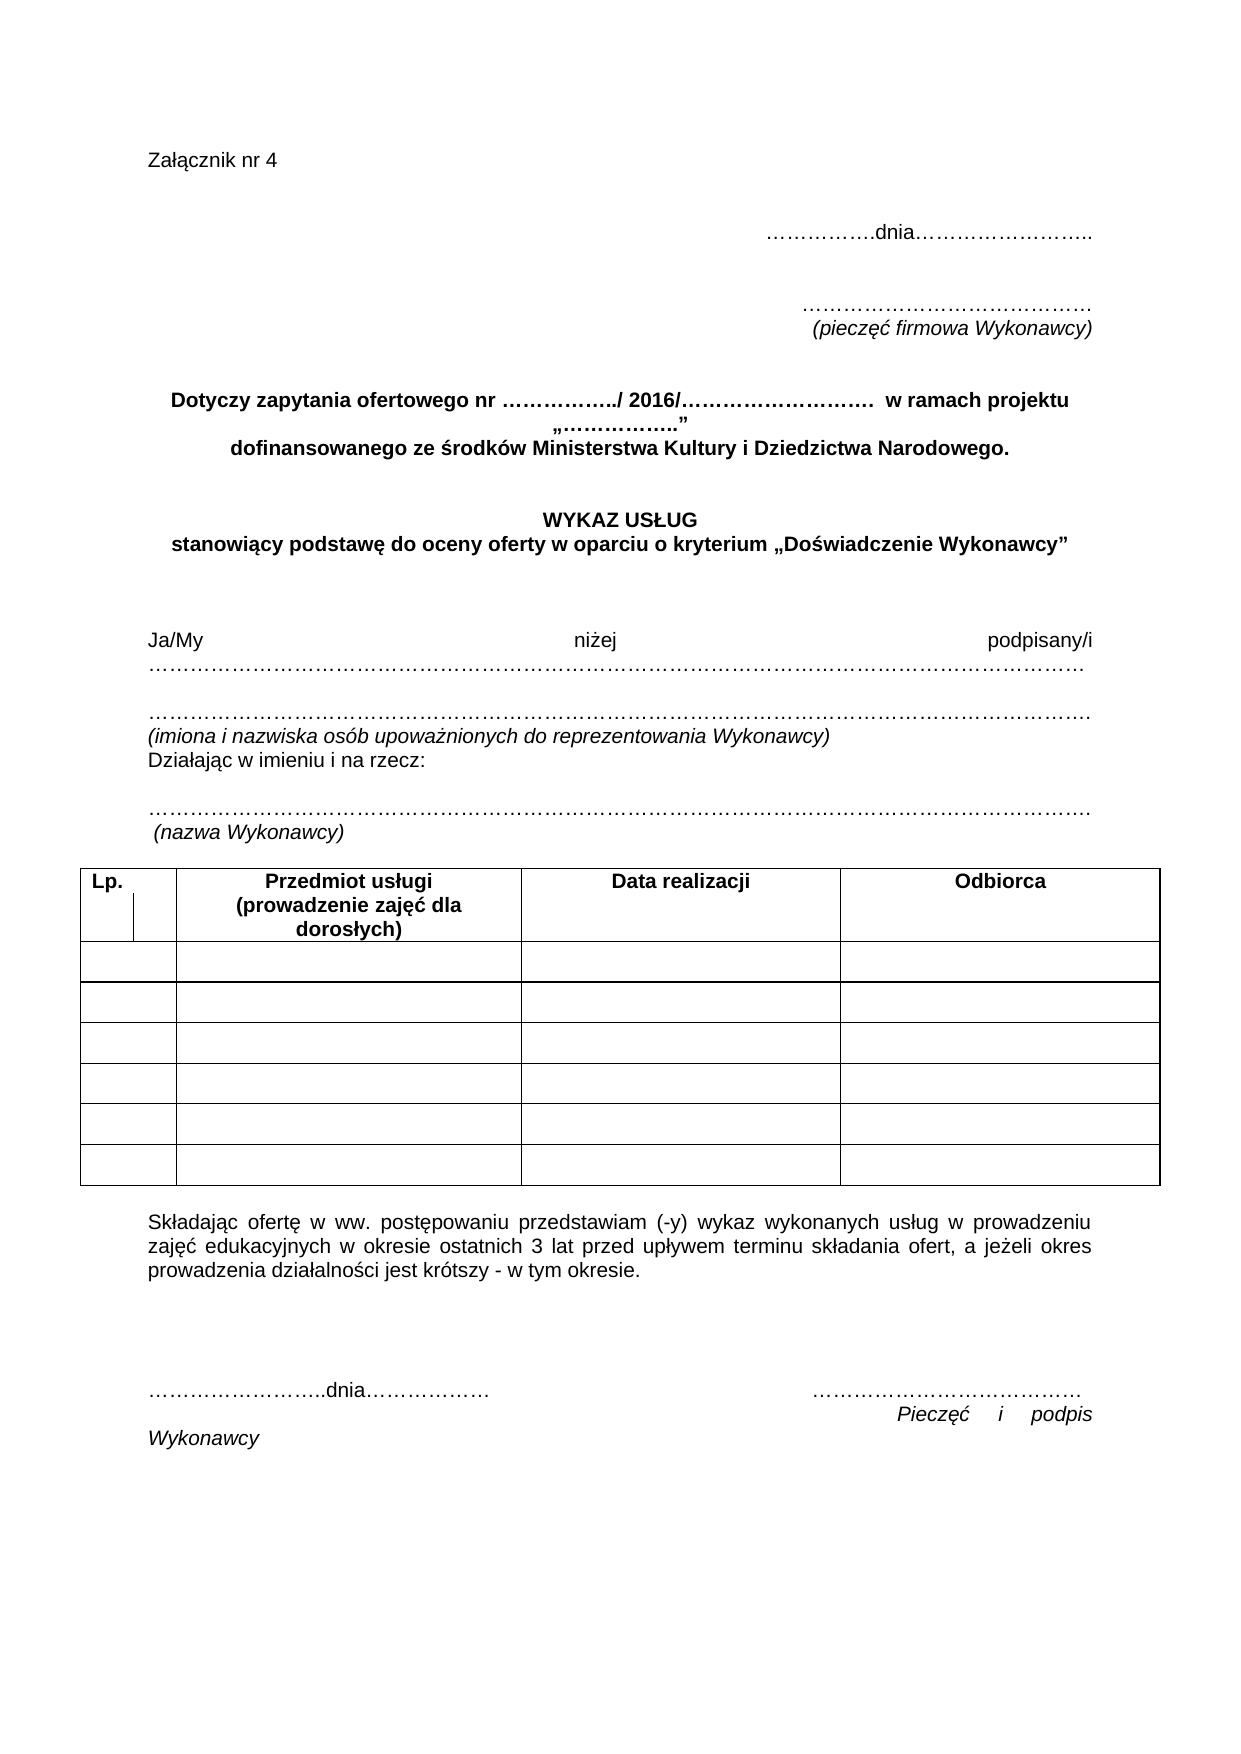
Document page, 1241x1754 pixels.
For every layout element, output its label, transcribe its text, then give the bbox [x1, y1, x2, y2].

table_cell [841, 1145, 1159, 1184]
text WYKAZ USŁUG [148, 508, 1093, 532]
table_cell [81, 1064, 176, 1103]
text (pieczęć firmowa Wykonawcy) [148, 316, 1093, 340]
table_cell [81, 1145, 176, 1184]
table_cell [841, 1023, 1159, 1063]
table_cell [841, 1064, 1159, 1103]
table_header Przedmiot usługi (prowadzenie zajęć dladorosłych) [177, 869, 521, 941]
text dofinansowanego ze środków Ministerstwa Kultury i Dziedzictwa Narodowego. [148, 436, 1093, 460]
text Załącznik nr 4 [148, 148, 1093, 172]
text stanowiący podstawę do oceny oferty w oparciu o kryterium „Doświadczenie Wykonawcy” [148, 532, 1093, 556]
table_cell [177, 1064, 521, 1103]
text Pieczęć i podpis Wykonawcy [148, 1402, 1093, 1449]
text (nazwa Wykonawcy) [148, 820, 1093, 844]
text ……………………..dnia……………… ………………………………… [148, 1378, 1093, 1402]
table_cell [177, 1145, 521, 1184]
table_cell [522, 1064, 840, 1103]
table_cell [522, 1023, 840, 1063]
table_cell [522, 1145, 840, 1184]
table_header Lp. [81, 869, 176, 941]
text „……………..” [148, 412, 1093, 436]
table_cell [81, 983, 176, 1022]
text Działając w imieniu i na rzecz: [148, 748, 1093, 772]
table_cell [81, 942, 176, 981]
table_cell [522, 942, 840, 981]
table_header Data realizacji [522, 869, 840, 941]
table_cell [841, 1104, 1159, 1144]
table_cell [841, 942, 1159, 981]
text …………….dnia…………………….. [148, 220, 1093, 244]
text ………………………………………………………………………………………………………………………. [148, 796, 1093, 820]
table_cell [81, 1104, 176, 1144]
text ………………………………………………………………………………………………………………………. [148, 700, 1093, 724]
text (imiona i nazwiska osób upoważnionych do reprezentowania Wykonawcy) [148, 724, 1093, 748]
text …………………………………… [148, 292, 1093, 316]
table_cell [177, 942, 521, 981]
text Ja/My niżej podpisany/i ……………………………………………………………………………………………………………………… [148, 628, 1093, 676]
table_cell [81, 1023, 176, 1063]
table_cell [177, 1023, 521, 1063]
table_cell [522, 1104, 840, 1144]
text Dotyczy zapytania ofertowego nr ……………../ 2016/………………………. w ramach projektu [148, 388, 1093, 412]
table_cell [841, 983, 1159, 1022]
table_cell [177, 1104, 521, 1144]
table_cell [522, 983, 840, 1022]
table_header Odbiorca [841, 869, 1159, 941]
table_cell [177, 983, 521, 1022]
text Składając ofertę w ww. postępowaniu przedstawiam (-y) wykaz wykonanych usług w prowadzeniu zajęć edukacyjnych w okresie ostatnich 3 lat przed upływem terminu składania ofert, a jeżeli okres prowadzenia działalności jest krótszy - w tym okresie. [148, 1209, 1093, 1281]
